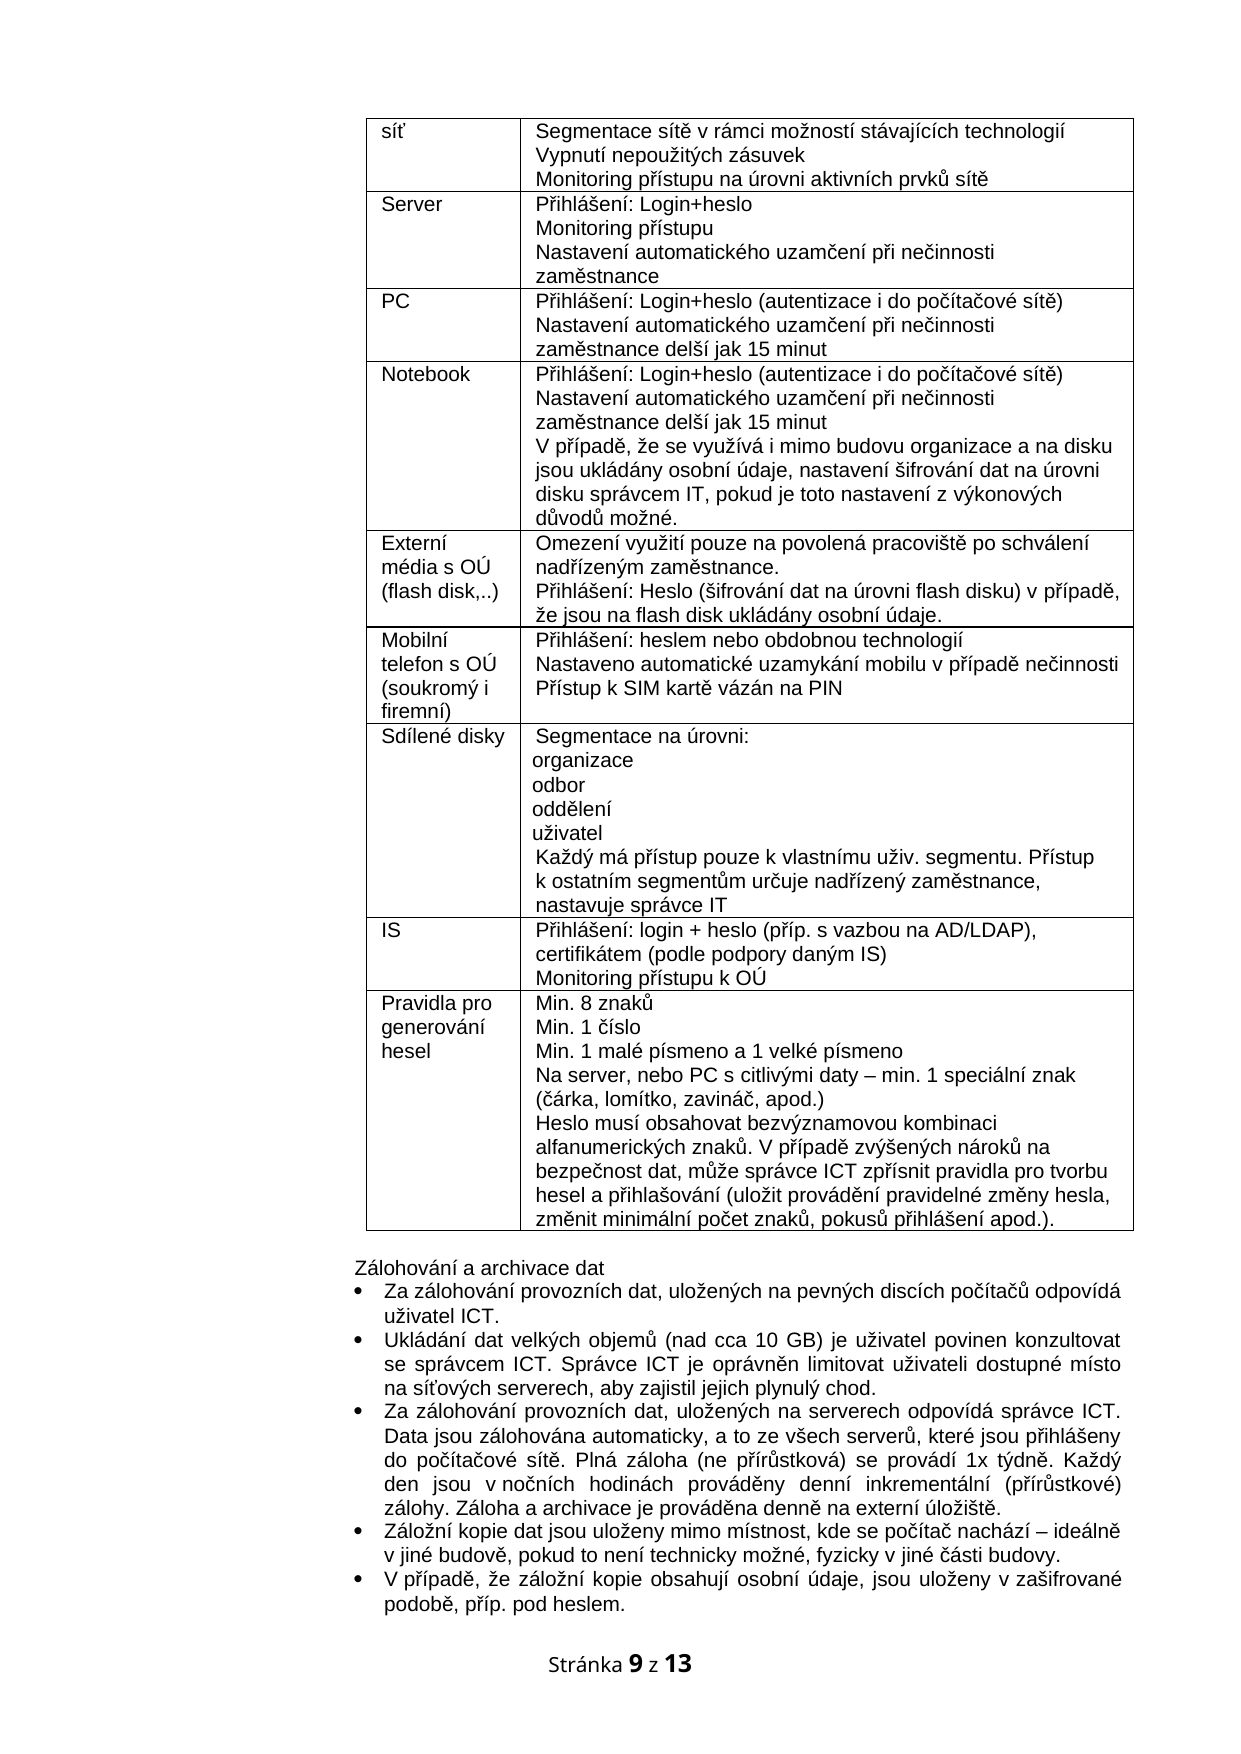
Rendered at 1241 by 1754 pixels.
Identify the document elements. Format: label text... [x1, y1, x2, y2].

list V případě, že záložní kopie obsahují osobní údaje, jsou uloženy v zašifrované podobě, příp. pod heslem. [354, 1567, 1122, 1615]
table_cell Počítačová síť [367, 119, 520, 191]
list Za zálohování provozních dat, uložených na pevných discích počítačů odpovídá uživatel ICT. [354, 1279, 1122, 1327]
table_cell Omezení využití pouze na povolená pracoviště po schválení nadřízeným zaměstnance. Přihlášení: Heslo (šifrování dat na úrovni flash disku) v případě, že jsou na flash disk ukládány osobní údaje. [521, 531, 1133, 626]
table_cell PC [367, 289, 520, 361]
table_cell Notebook [367, 362, 520, 529]
text Zálohování a archivace dat [354, 1255, 1122, 1279]
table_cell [521, 119, 1133, 191]
table_cell Přihlášení: Login+heslo (autentizace i do počítačové sítě) Nastavení automatického uzamčení při nečinnosti zaměstnance delší jak 15 minut [521, 289, 1133, 361]
table_cell Přihlášení: heslem nebo obdobnou technologií Nastaveno automatické uzamykání mobilu v případě nečinnosti Přístup k SIM kartě vázán na PIN [521, 628, 1133, 723]
table_cell IS [367, 918, 520, 990]
table_cell Přihlášení: Login+heslo (autentizace i do počítačové sítě) Nastavení automatického uzamčení při nečinnosti zaměstnance delší jak 15 minut V případě, že se využívá i mimo budovu organizace a na disku jsou ukládány osobní údaje, nastavení šifrování dat na úrovni disku správcem IT, pokud je toto nastavení z výkonových důvodů možné. [521, 362, 1133, 529]
table_cell Segmentace na úrovni: organizace odbor oddělení uživatel Každý má přístup pouze k vlastnímu uživ. segmentu. Přístup k ostatním segmentům určuje nadřízený zaměstnance, nastavuje správce IT [521, 724, 1133, 917]
table_cell Přihlášení: login + heslo (příp. s vazbou na AD/LDAP), certifikátem (podle podpory daným IS) Monitoring přístupu k OÚ [521, 918, 1133, 990]
table_cell Mobilní telefon s OÚ (soukromý i firemní) [367, 628, 520, 723]
list Za zálohování provozních dat, uložených na serverech odpovídá správce ICT. Data jsou zálohována automaticky, a to ze všech serverů, které jsou přihlášeny do počítačové sítě. Plná záloha (ne přírůstková) se provádí 1x týdně. Každý den jsou v nočních hodinách prováděny denní inkrementální (přírůstkové) zálohy. Záloha a archivace je prováděna denně na externí úložiště. [354, 1399, 1122, 1519]
table_cell Min. 8 znaků Min. 1 číslo Min. 1 malé písmeno a 1 velké písmeno Na server, nebo PC s citlivými daty – min. 1 speciální znak (čárka, lomítko, zavináč, apod.) Heslo musí obsahovat bezvýznamovou kombinaci alfanumerických znaků. V případě zvýšených nároků na bezpečnost dat, může správce ICT zpřísnit pravidla pro tvorbu hesel a přihlašování (uložit provádění pravidelné změny hesla, změnit minimální počet znaků, pokusů přihlášení apod.). [521, 991, 1133, 1230]
table_cell Přihlášení: Login+heslo Monitoring přístupu Nastavení automatického uzamčení při nečinnosti zaměstnance [521, 192, 1133, 288]
table_cell Server [367, 192, 520, 288]
table_cell Externí média s OÚ (flash disk,..) [367, 531, 520, 626]
table_cell Pravidla pro generování hesel [367, 991, 520, 1230]
table_cell Sdílené disky [367, 724, 520, 917]
list Ukládání dat velkých objemů (nad cca 10 GB) je uživatel povinen konzultovat se správcem ICT. Správce ICT je oprávněn limitovat uživateli dostupné místo na síťových serverech, aby zajistil jejich plynulý chod. [354, 1327, 1122, 1399]
list Záložní kopie dat jsou uloženy mimo místnost, kde se počítač nachází – ideálně v jiné budově, pokud to není technicky možné, fyzicky v jiné části budovy. [354, 1519, 1122, 1567]
